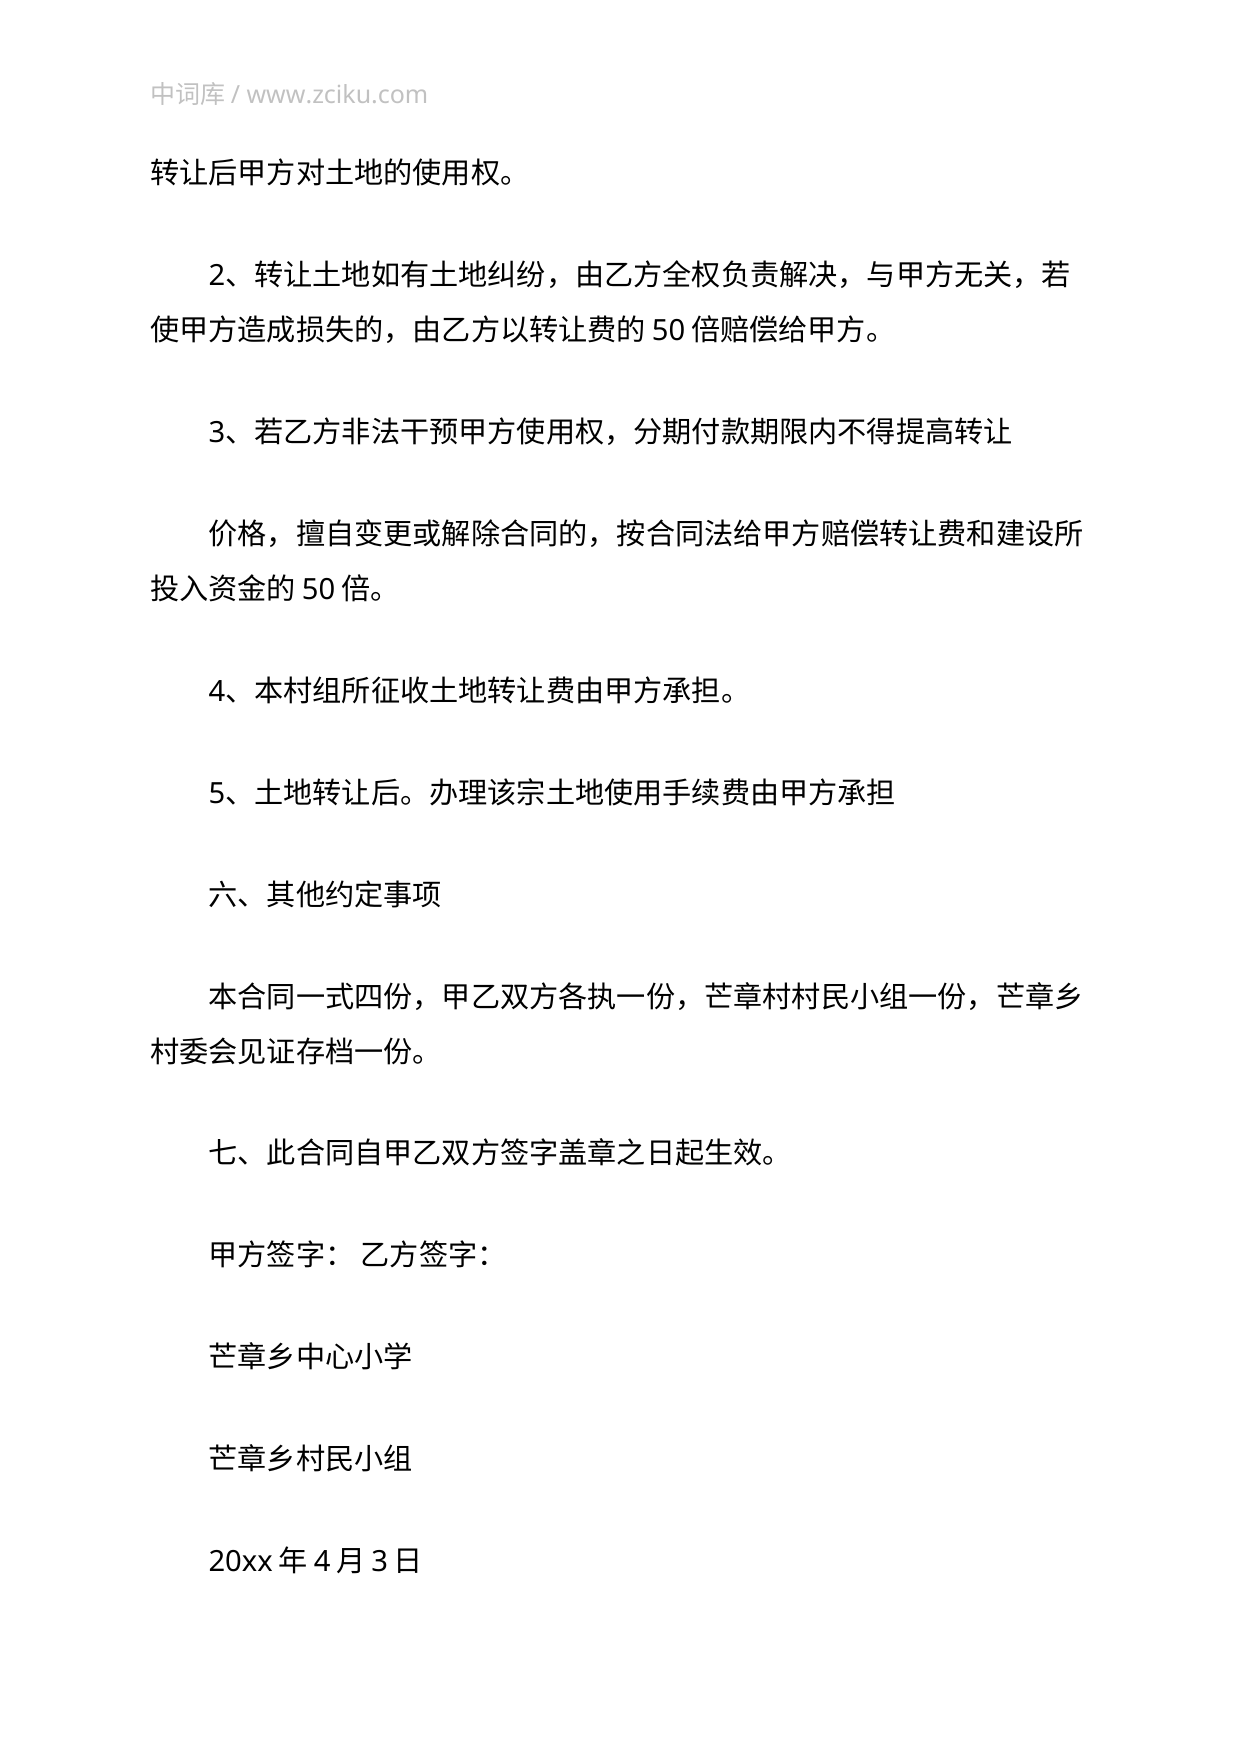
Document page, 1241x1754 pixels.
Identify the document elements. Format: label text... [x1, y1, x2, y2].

text 芒章乡中心小学 [150, 1333, 1090, 1376]
text 2、转让土地如有土地纠纷，由乙方全权负责解决，与甲方无关，若使甲方造成损失的，由乙方以转让费的50倍赔偿给甲方。 [150, 252, 1090, 349]
text 5、土地转让后。办理该宗土地使用手续费由甲方承担 [150, 769, 1090, 812]
text 芒章乡村民小组 [150, 1435, 1090, 1478]
text 本合同一式四份，甲乙双方各执一份，芒章村村民小组一份，芒章乡村委会见证存档一份。 [150, 973, 1090, 1071]
text 20xx年4月3日 [150, 1537, 1090, 1579]
text 3、若乙方非法干预甲方使用权，分期付款期限内不得提高转让 [150, 409, 1090, 451]
text 六、其他约定事项 [150, 872, 1090, 914]
text 七、此合同自甲乙双方签字盖章之日起生效。 [150, 1130, 1090, 1172]
text 4、本村组所征收土地转让费由甲方承担。 [150, 668, 1090, 710]
text 甲方签字： 乙方签字： [150, 1232, 1090, 1274]
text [150, 150, 1090, 192]
text 价格，擅自变更或解除合同的，按合同法给甲方赔偿转让费和建设所投入资金的50倍。 [150, 511, 1090, 608]
